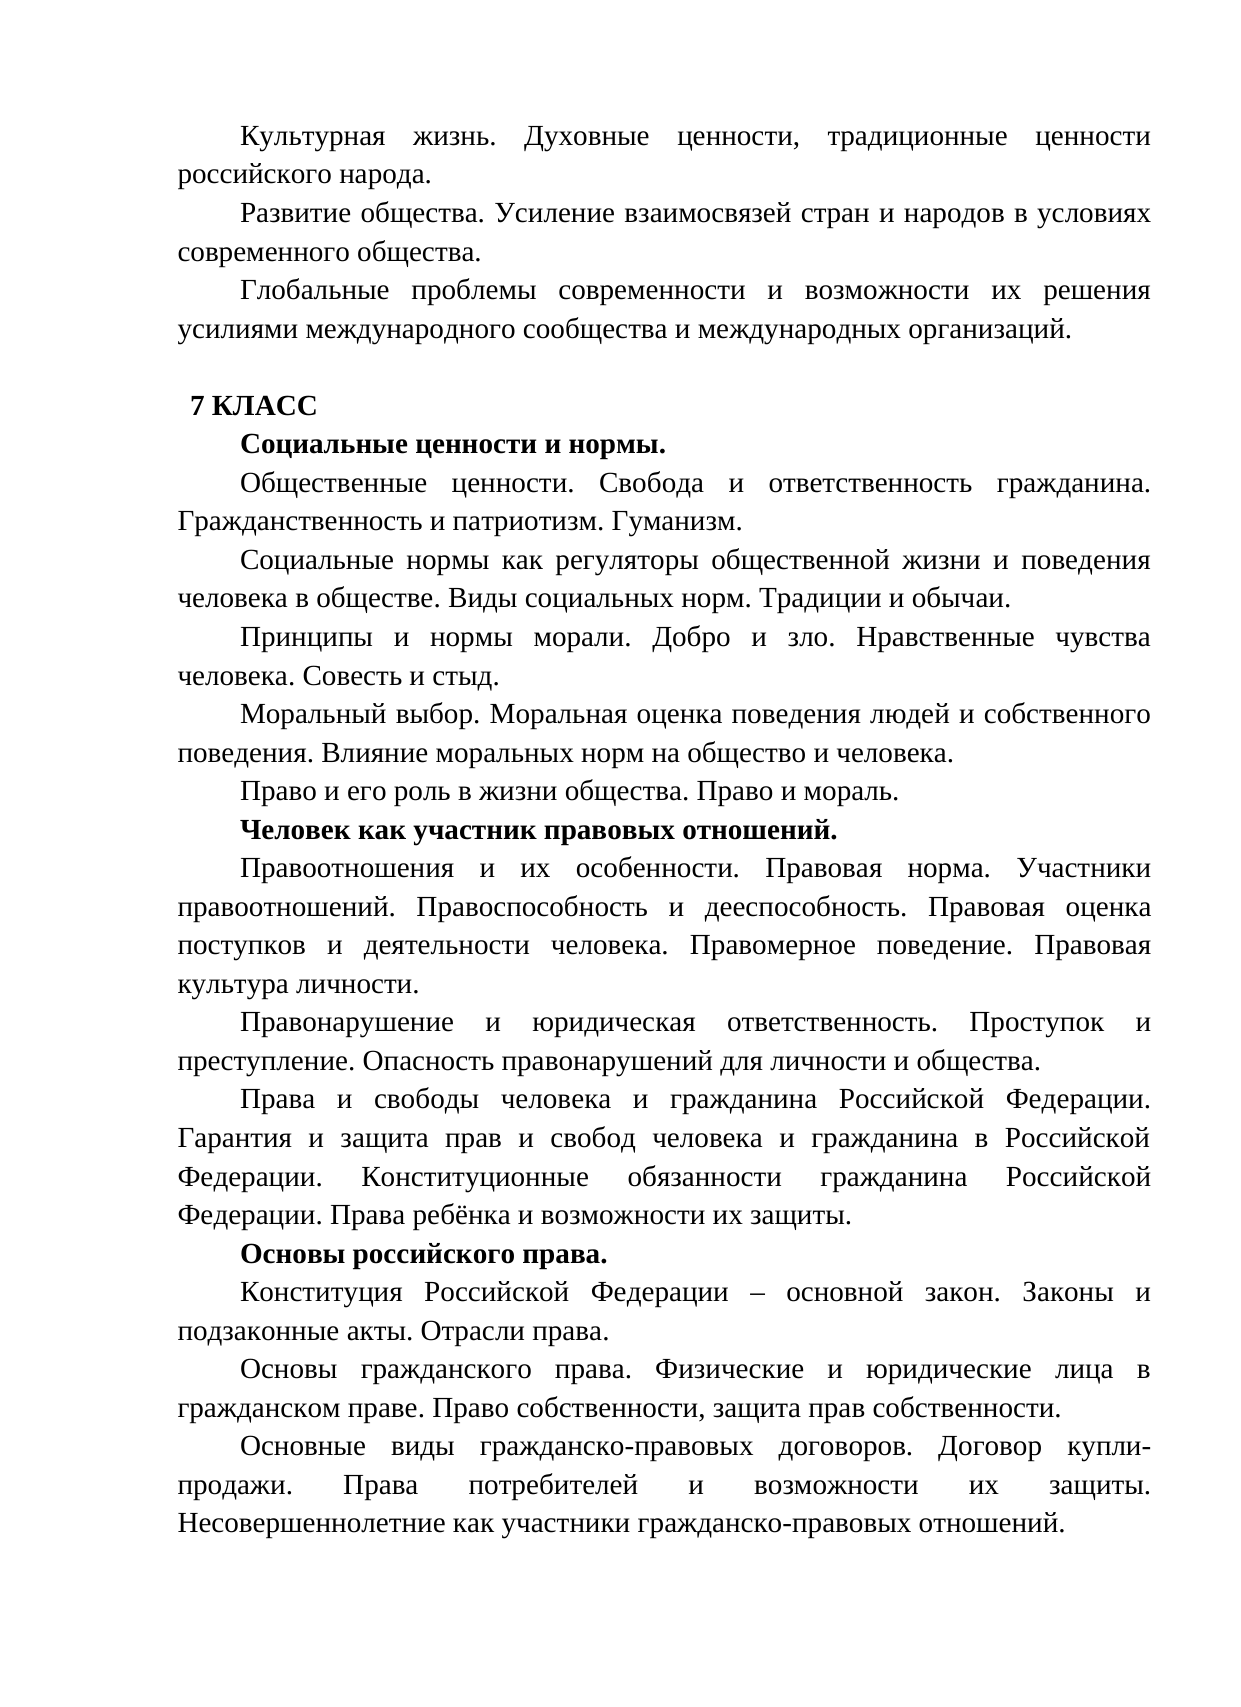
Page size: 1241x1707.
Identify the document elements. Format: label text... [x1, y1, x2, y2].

text Принципы и нормы морали. Добро и зло. Нравственные чувства человека. Совесть и стыд. [177, 619, 1152, 691]
text Культурная жизнь. Духовные ценности, традиционные ценности российского народа. [177, 118, 1152, 190]
text Общественные ценности. Свобода и ответственность гражданина. Гражданственность и патриотизм. Гуманизм. [177, 465, 1152, 537]
text Развитие общества. Усиление взаимосвязей стран и народов в условиях современного общества. [177, 195, 1152, 267]
text Основы российского права. [177, 1236, 1152, 1269]
text Основы гражданского права. Физические и юридические лица в гражданском праве. Право собственности, защита прав собственности. [177, 1351, 1152, 1423]
text Глобальные проблемы современности и возможности их решения усилиями международного сообщества и международных организаций. [177, 272, 1152, 344]
text Социальные ценности и нормы. [177, 426, 1152, 460]
text Правоотношения и их особенности. Правовая норма. Участники правоотношений. Правоспособность и дееспособность. Правовая оценка поступков и деятельности человека. Правомерное поведение. Правовая культура личности. [177, 850, 1152, 999]
text Человек как участник правовых отношений. [177, 812, 1152, 845]
text 7 КЛАСС [190, 388, 1152, 421]
text Правонарушение и юридическая ответственность. Проступок и преступление. Опасность правонарушений для личности и общества. [177, 1004, 1152, 1077]
text Конституция Российской Федерации – основной закон. Законы и подзаконные акты. Отрасли права. [177, 1274, 1152, 1346]
text Основные виды гражданско-правовых договоров. Договор купли-продажи. Права потребителей и возможности их защиты. Несовершеннолетние как участники гражданско-правовых отношений. [177, 1428, 1152, 1539]
text Право и его роль в жизни общества. Право и мораль. [177, 773, 1152, 807]
text Права и свободы человека и гражданина Российской Федерации. Гарантия и защита прав и свобод человека и гражданина в Российской Федерации. Конституционные обязанности гражданина Российской Федерации. Права ребёнка и возможности их защиты. [177, 1082, 1152, 1231]
text Моральный выбор. Моральная оценка поведения людей и собственного поведения. Влияние моральных норм на общество и человека. [177, 696, 1152, 768]
text Социальные нормы как регуляторы общественной жизни и поведения человека в обществе. Виды социальных норм. Традиции и обычаи. [177, 542, 1152, 614]
